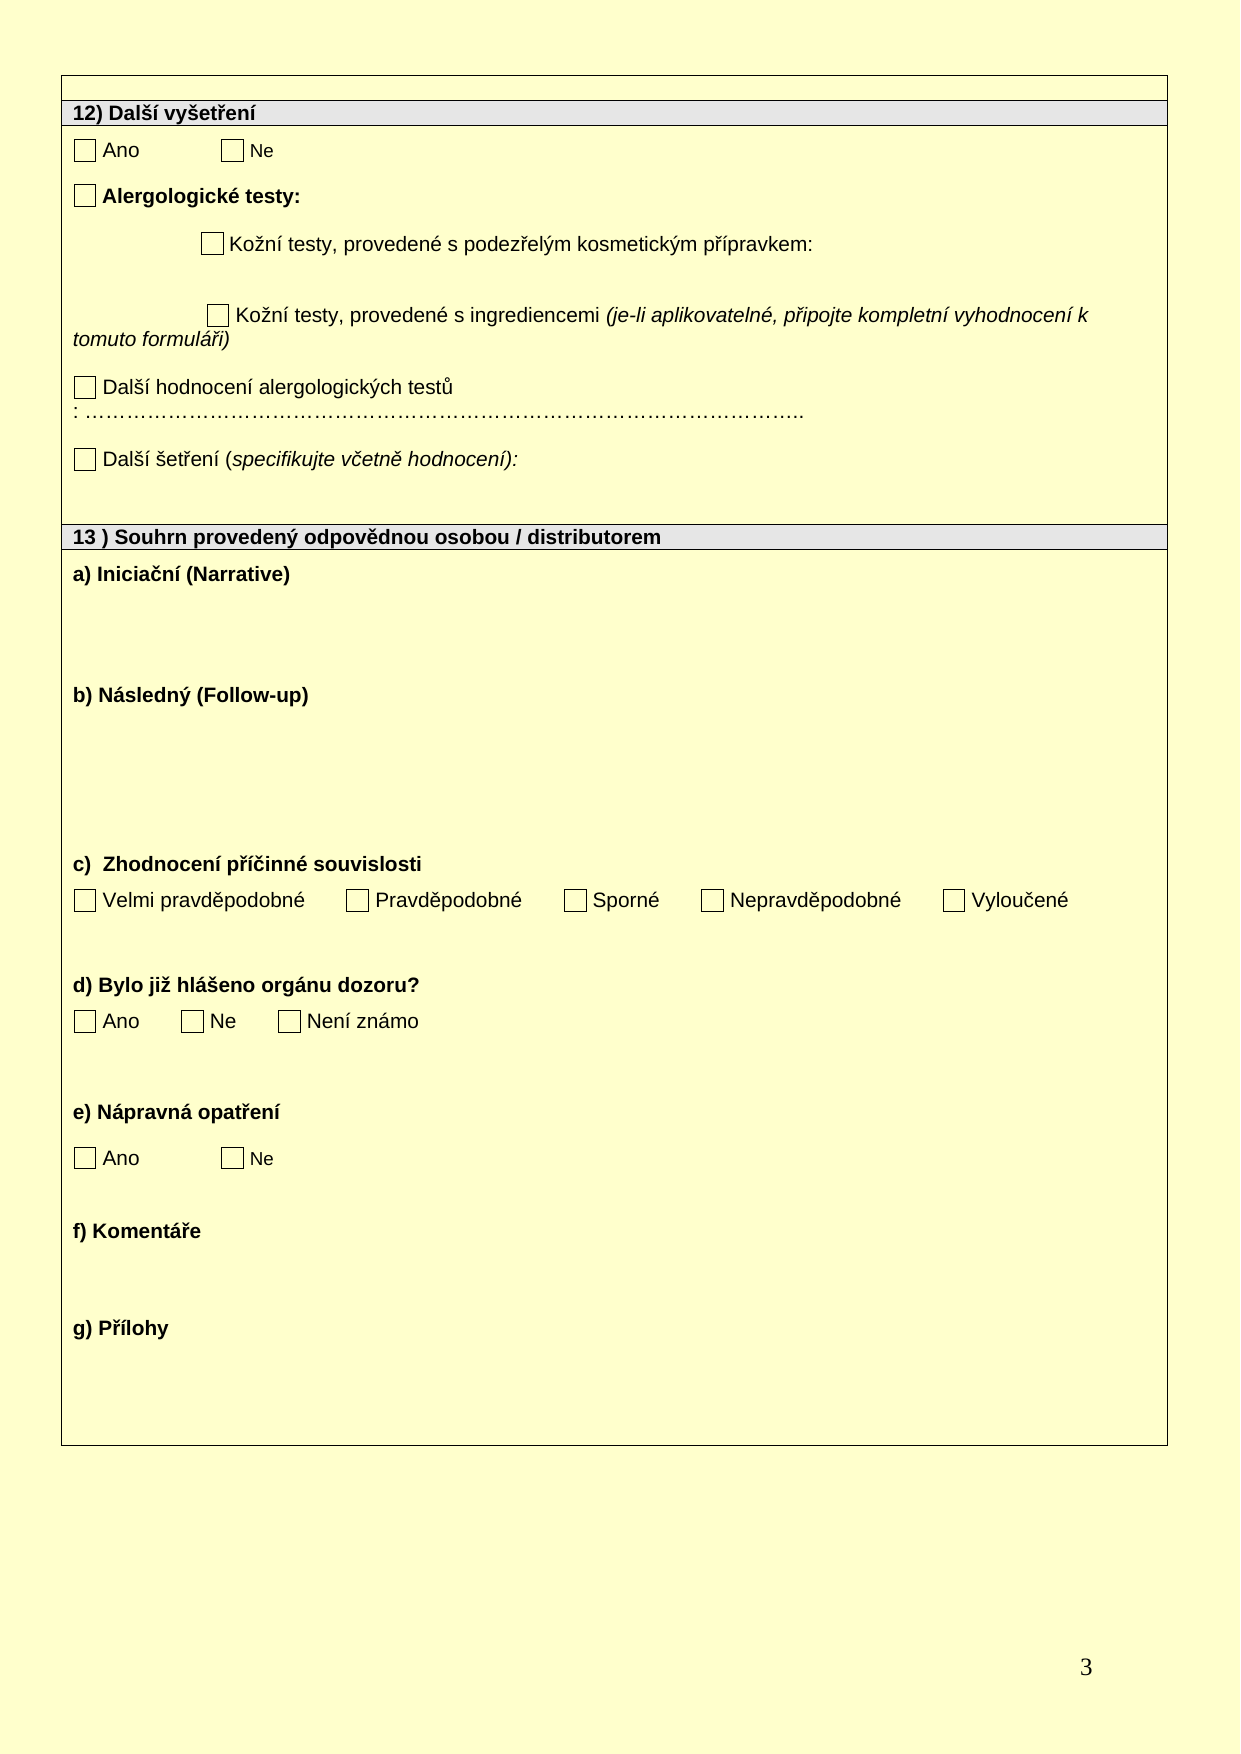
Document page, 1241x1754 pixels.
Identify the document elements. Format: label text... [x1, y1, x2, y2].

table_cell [62, 76, 1167, 100]
table_cell 13 ) Souhrn provedený odpovědnou osobou / distributorem [62, 525, 1167, 549]
table_cell 12) Další vyšetření [62, 101, 1167, 125]
table_cell a) Iniciační (Narrative) b) Následný (Follow-up) c) Zhodnocení příčinné souvislosti Velmi pravděpodobné Pravděpodobné Sporné Nepravděpodobné Vyloučené d) Bylo již hlášeno orgánu dozoru? Ano Ne Není známo e) Nápravná opatření Ano Ne f) Komentáře g) Přílohy [62, 550, 1167, 1445]
table_cell Ano Ne Alergologické testy: Kožní testy, provedené s podezřelým kosmetickým přípravkem: Kožní testy, provedené s ingrediencemi (je-li aplikovatelné, připojte kompletní vyhodnocení k tomuto formuláři) Další hodnocení alergologických testů : ………………………………………………………………………………………….. Další šetření (specifikujte včetně hodnocení): [62, 126, 1167, 524]
